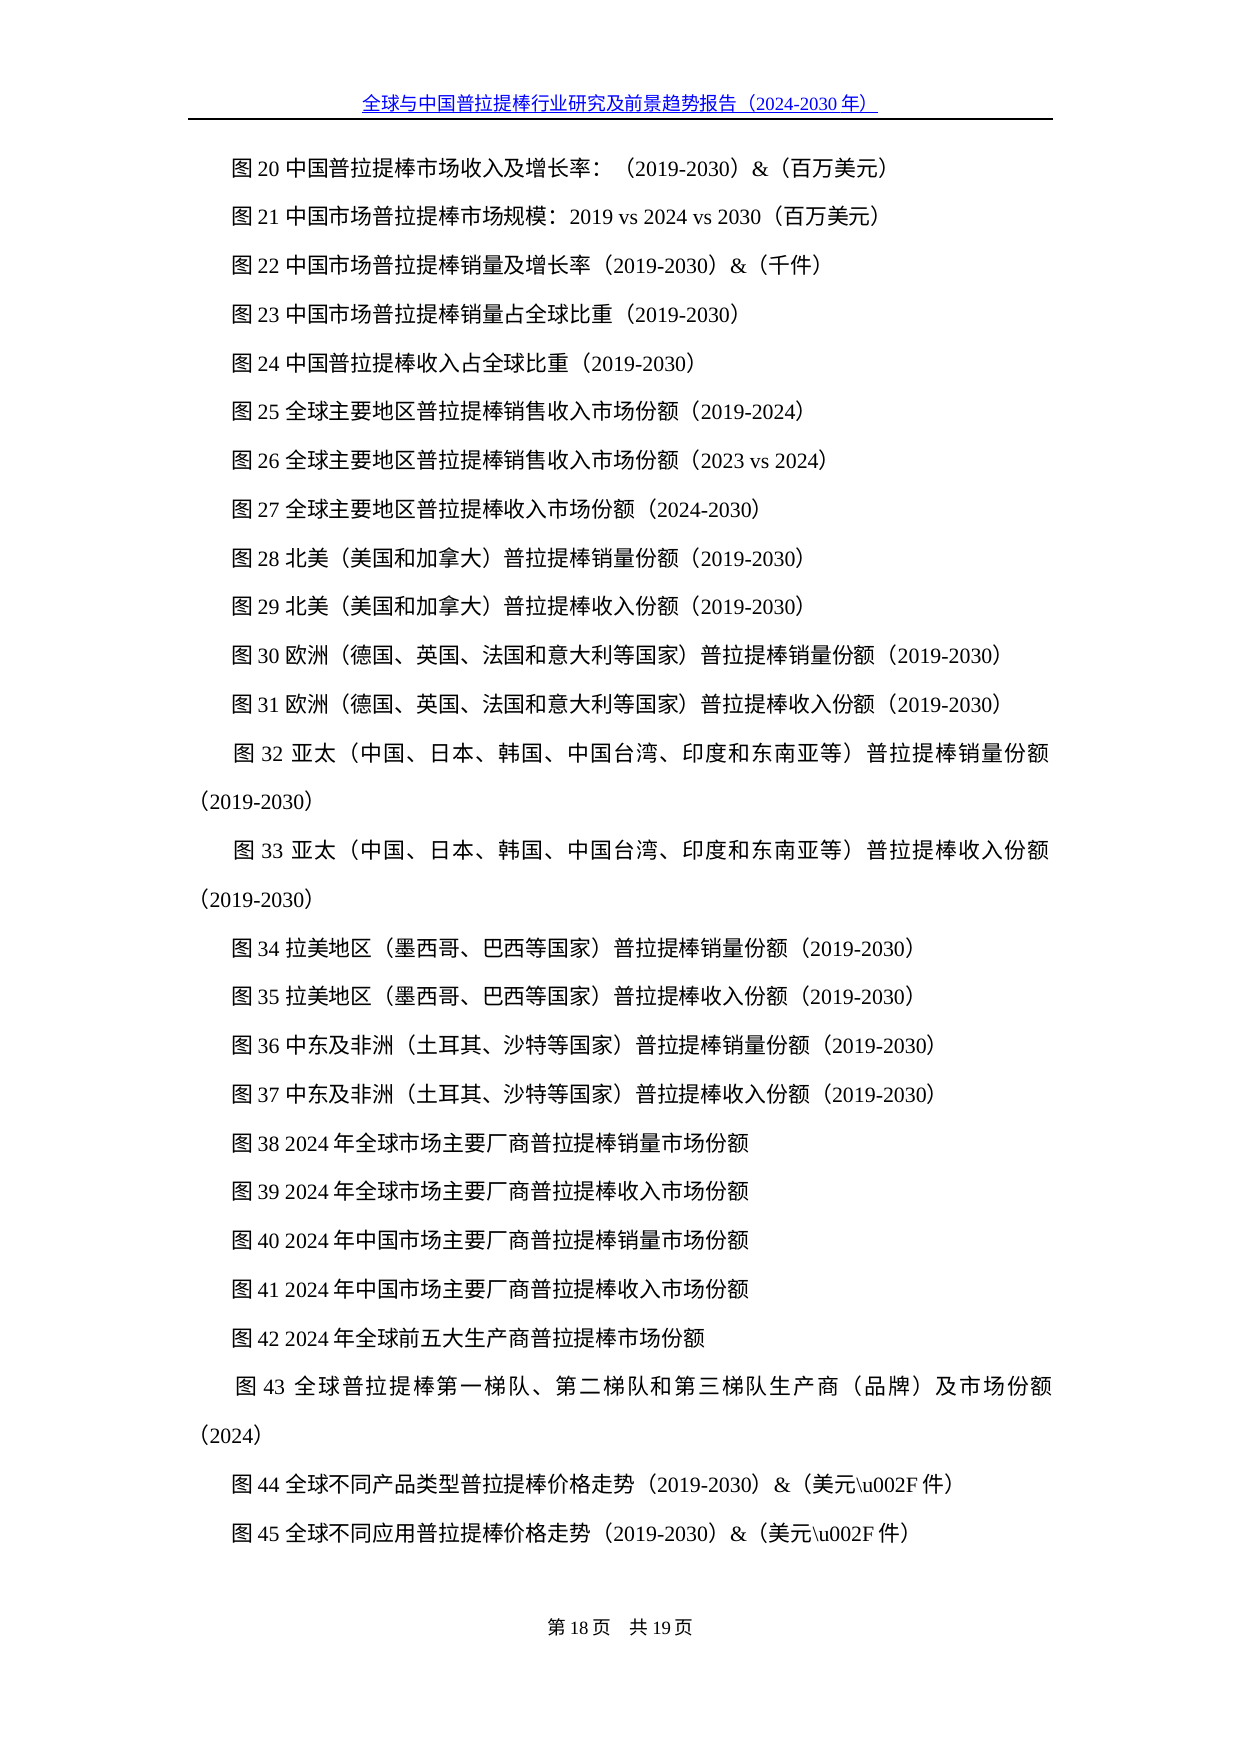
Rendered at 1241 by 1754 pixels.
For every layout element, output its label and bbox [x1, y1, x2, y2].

text [187, 150, 1053, 1548]
